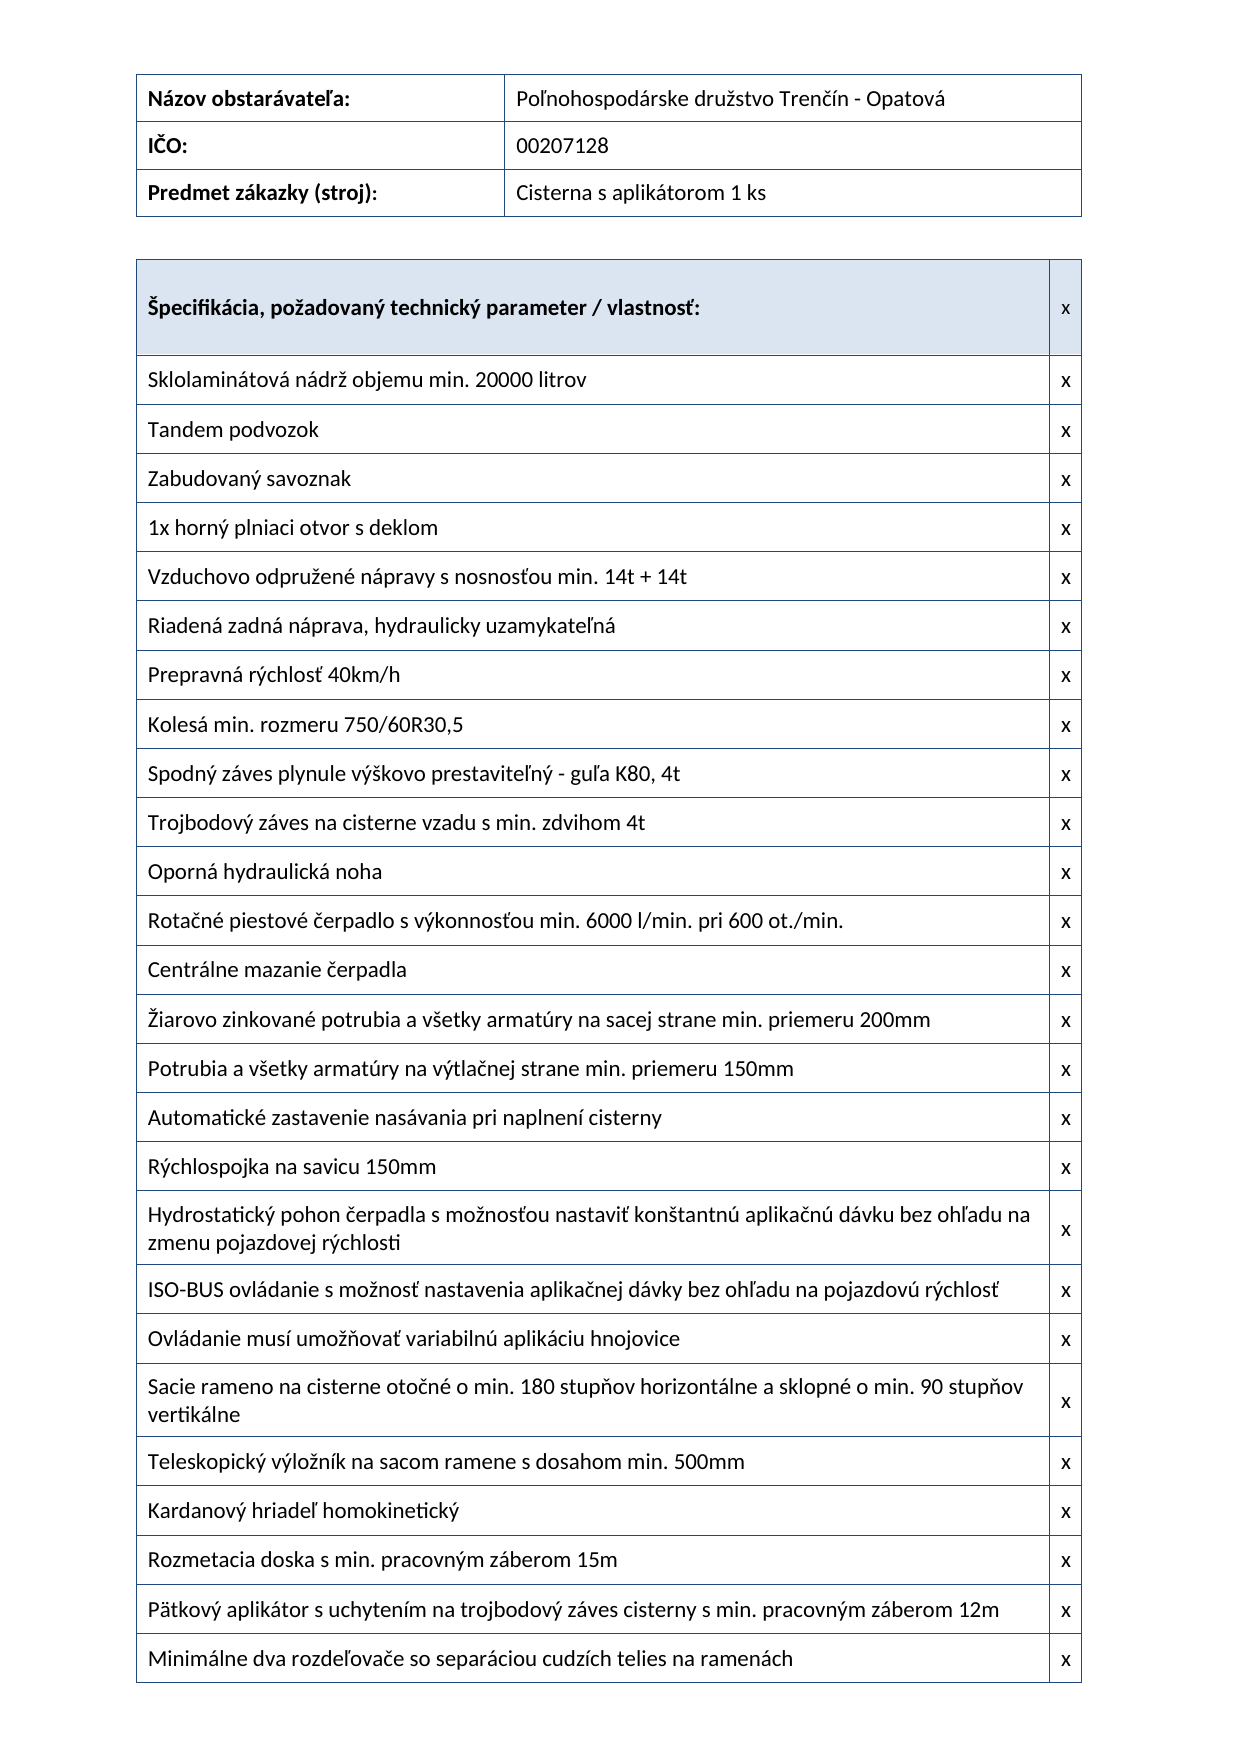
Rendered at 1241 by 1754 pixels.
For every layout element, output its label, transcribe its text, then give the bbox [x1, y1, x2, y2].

table_cell x [1050, 1265, 1081, 1313]
table_cell Pätkový aplikátor s uchytením na trojbodový záves cisterny s min. pracovným záberom 12m [137, 1585, 1049, 1633]
table_cell x [1050, 700, 1081, 748]
table_cell Tandem podvozok [137, 405, 1049, 453]
table_cell 00207128 [505, 122, 1081, 168]
table_cell Sklolaminátová nádrž objemu min. 20000 litrov [137, 356, 1049, 404]
table_cell Zabudovaný savoznak [137, 454, 1049, 502]
table_cell x [1050, 1437, 1081, 1485]
table_header Názov obstarávateľa: [137, 75, 504, 121]
table_cell x [1050, 454, 1081, 502]
table_cell x [1050, 847, 1081, 895]
table_cell x [1050, 1486, 1081, 1534]
table_cell x [1050, 1364, 1081, 1436]
table_header x [1050, 260, 1081, 354]
table_header Poľnohospodárske družstvo Trenčín - Opatová [505, 75, 1081, 121]
table_cell Centrálne mazanie čerpadla [137, 946, 1049, 994]
table_cell Minimálne dva rozdeľovače so separáciou cudzích telies na ramenách [137, 1634, 1049, 1682]
table_cell Predmet zákazky (stroj): [137, 170, 504, 216]
table_header Špecifikácia, požadovaný technický parameter / vlastnosť: [137, 260, 1049, 354]
table_cell Trojbodový záves na cisterne vzadu s min. zdvihom 4t [137, 798, 1049, 846]
table_cell Hydrostatický pohon čerpadla s možnosťou nastaviť konštantnú aplikačnú dávku bez ohľadu na zmenu pojazdovej rýchlosti [137, 1191, 1049, 1264]
table_cell x [1050, 552, 1081, 600]
table_cell x [1050, 946, 1081, 994]
table_cell Kolesá min. rozmeru 750/60R30,5 [137, 700, 1049, 748]
table_cell Kardanový hriadeľ homokinetický [137, 1486, 1049, 1534]
table_cell x [1050, 1634, 1081, 1682]
table_cell Potrubia a všetky armatúry na výtlačnej strane min. priemeru 150mm [137, 1044, 1049, 1092]
table_cell Oporná hydraulická noha [137, 847, 1049, 895]
table_cell Cisterna s aplikátorom 1 ks [505, 170, 1081, 216]
table_cell x [1050, 405, 1081, 453]
table_cell Automatické zastavenie nasávania pri naplnení cisterny [137, 1093, 1049, 1141]
table_cell ISO-BUS ovládanie s možnosť nastavenia aplikačnej dávky bez ohľadu na pojazdovú rýchlosť [137, 1265, 1049, 1313]
table_cell x [1050, 601, 1081, 649]
table_cell x [1050, 896, 1081, 944]
table_cell Teleskopický výložník na sacom ramene s dosahom min. 500mm [137, 1437, 1049, 1485]
table_cell Rýchlospojka na savicu 150mm [137, 1142, 1049, 1190]
table_cell Rotačné piestové čerpadlo s výkonnosťou min. 6000 l/min. pri 600 ot./min. [137, 896, 1049, 944]
table_cell x [1050, 1536, 1081, 1584]
table_cell x [1050, 1314, 1081, 1362]
table_cell Žiarovo zinkované potrubia a všetky armatúry na sacej strane min. priemeru 200mm [137, 995, 1049, 1043]
table_cell Riadená zadná náprava, hydraulicky uzamykateľná [137, 601, 1049, 649]
table_cell Rozmetacia doska s min. pracovným záberom 15m [137, 1536, 1049, 1584]
table_cell x [1050, 651, 1081, 699]
table_cell x [1050, 1044, 1081, 1092]
table_cell 1x horný plniaci otvor s deklom [137, 503, 1049, 551]
table_cell Vzduchovo odpružené nápravy s nosnosťou min. 14t + 14t [137, 552, 1049, 600]
table_cell x [1050, 749, 1081, 797]
table_cell x [1050, 503, 1081, 551]
table_cell x [1050, 356, 1081, 404]
table_cell IČO: [137, 122, 504, 168]
table_cell x [1050, 1585, 1081, 1633]
table_cell x [1050, 1093, 1081, 1141]
table_cell Ovládanie musí umožňovať variabilnú aplikáciu hnojovice [137, 1314, 1049, 1362]
table_cell Sacie rameno na cisterne otočné o min. 180 stupňov horizontálne a sklopné o min. 90 stupňov vertikálne [137, 1364, 1049, 1436]
table_cell x [1050, 798, 1081, 846]
table_cell Prepravná rýchlosť 40km/h [137, 651, 1049, 699]
table_cell Spodný záves plynule výškovo prestaviteľný - guľa K80, 4t [137, 749, 1049, 797]
table_cell x [1050, 1142, 1081, 1190]
table_cell x [1050, 1191, 1081, 1264]
table_cell x [1050, 995, 1081, 1043]
